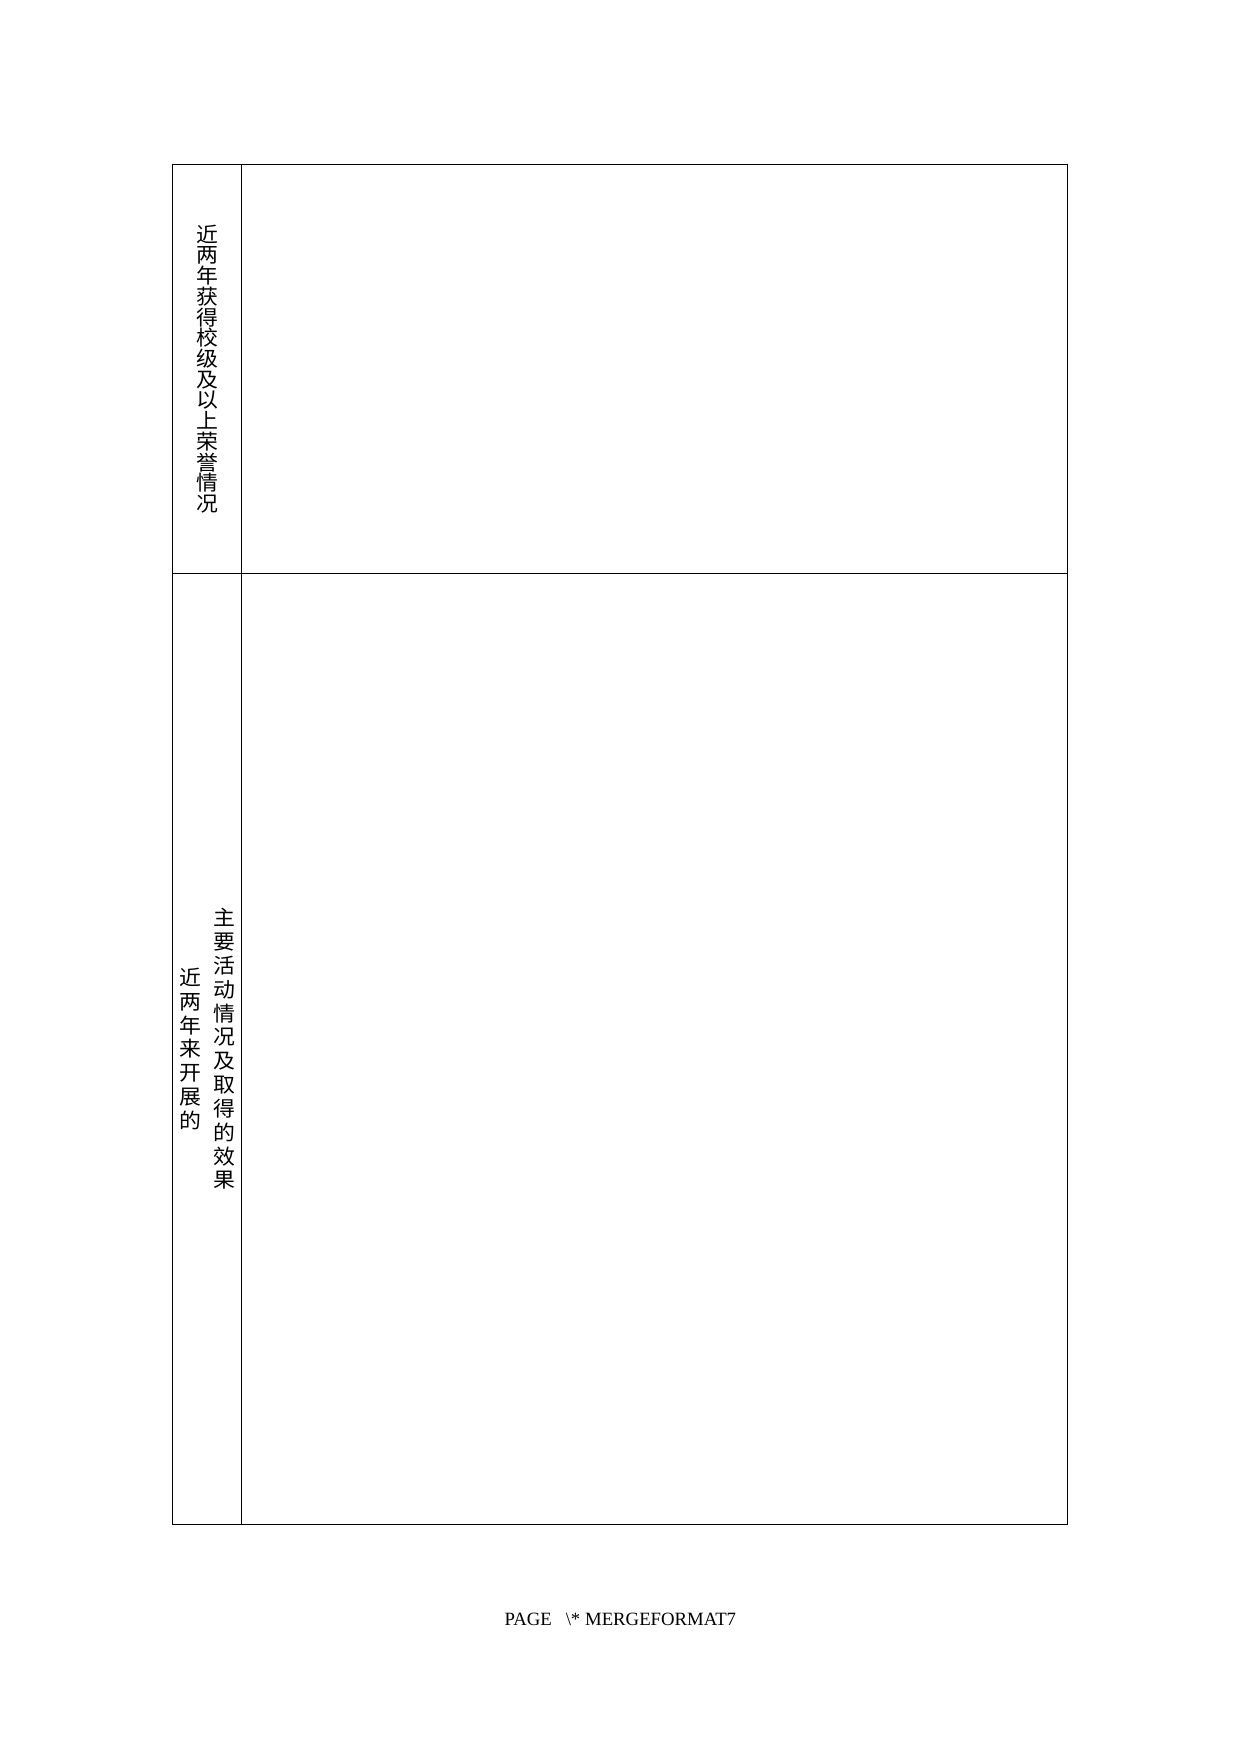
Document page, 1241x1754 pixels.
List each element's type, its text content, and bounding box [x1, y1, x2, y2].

table_cell 主要活动情况及取得的效果 近两年来开展的 [173, 574, 241, 1524]
table_cell [242, 165, 1067, 572]
table_cell 近两年获得校级及以上荣誉情况 [173, 165, 241, 572]
table_cell [242, 574, 1067, 1524]
